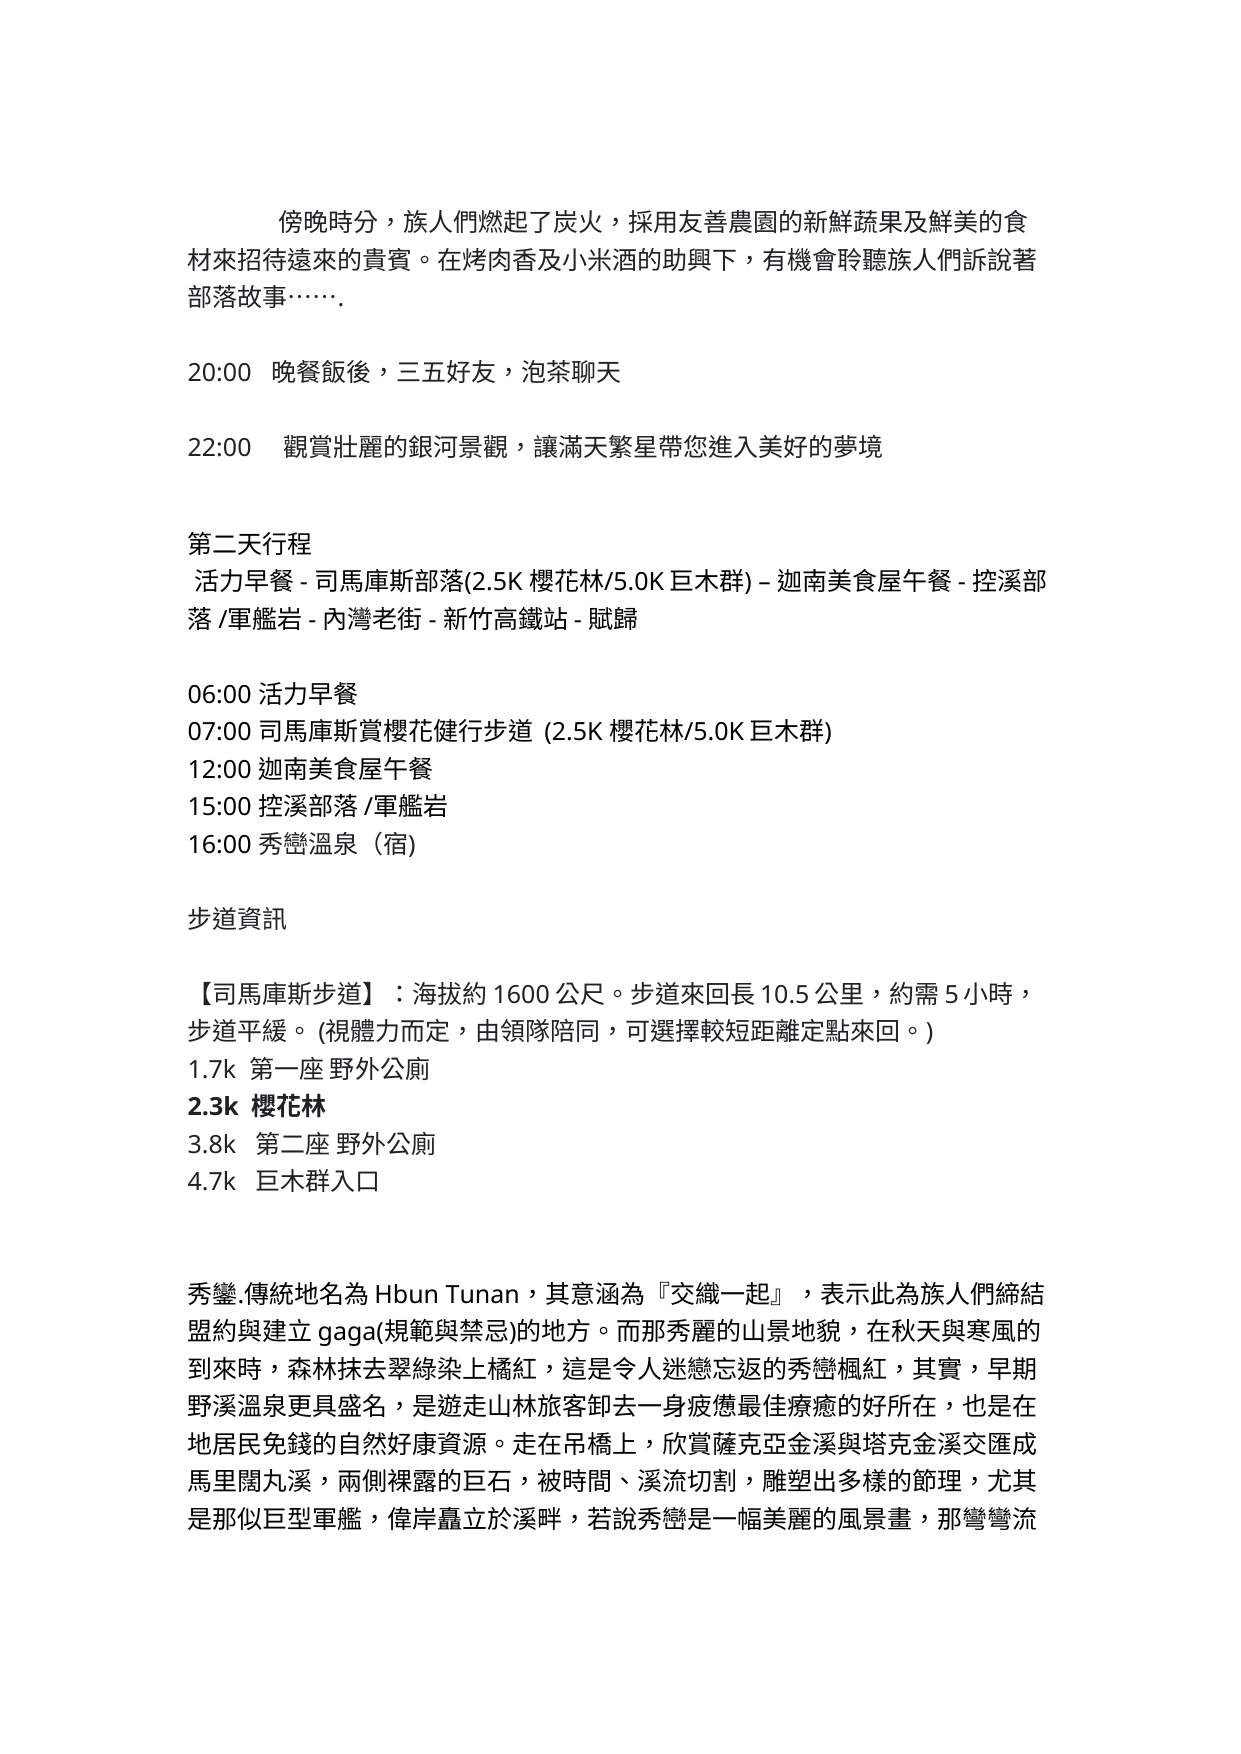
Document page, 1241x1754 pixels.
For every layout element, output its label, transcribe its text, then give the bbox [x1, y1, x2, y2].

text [187, 164, 1053, 314]
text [187, 1236, 1053, 1536]
text 活力早餐 - 司馬庫斯部落(2.5K 櫻花林/5.0K巨木群) – 迦南美食屋午餐 - 控溪部落 /軍艦岩 - 內灣老街 - 新竹高鐵站 - 賦歸 [187, 561, 1053, 636]
text 07:00 司馬庫斯賞櫻花健行步道 (2.5K 櫻花林/5.0K巨木群) [187, 711, 1053, 749]
text 1.7k 第一座 野外公廁 [187, 1049, 1053, 1086]
text 4.7k 巨木群入口 [187, 1161, 1053, 1199]
text 第二天行程 [187, 524, 1053, 561]
text 2.3k 櫻花林 [187, 1086, 1053, 1124]
text 12:00 迦南美食屋午餐 [187, 749, 1053, 786]
text 3.8k 第二座 野外公廁 [187, 1124, 1053, 1161]
text 步道資訊 [187, 899, 1053, 936]
text 16:00 秀巒溫泉（宿) [187, 824, 1053, 861]
text 06:00 活力早餐 [187, 674, 1053, 711]
text 【司馬庫斯步道】：海拔約1600公尺。步道來回長10.5公里，約需5小時，步道平緩。 (視體力而定，由領隊陪同，可選擇較短距離定點來回。) [187, 936, 1053, 1049]
text 20:00 晚餐飯後，三五好友，泡茶聊天 22:00 觀賞壯麗的銀河景觀，讓滿天繁星帶您進入美好的夢境 [187, 352, 1053, 464]
text 15:00 控溪部落 /軍艦岩 [187, 786, 1053, 824]
